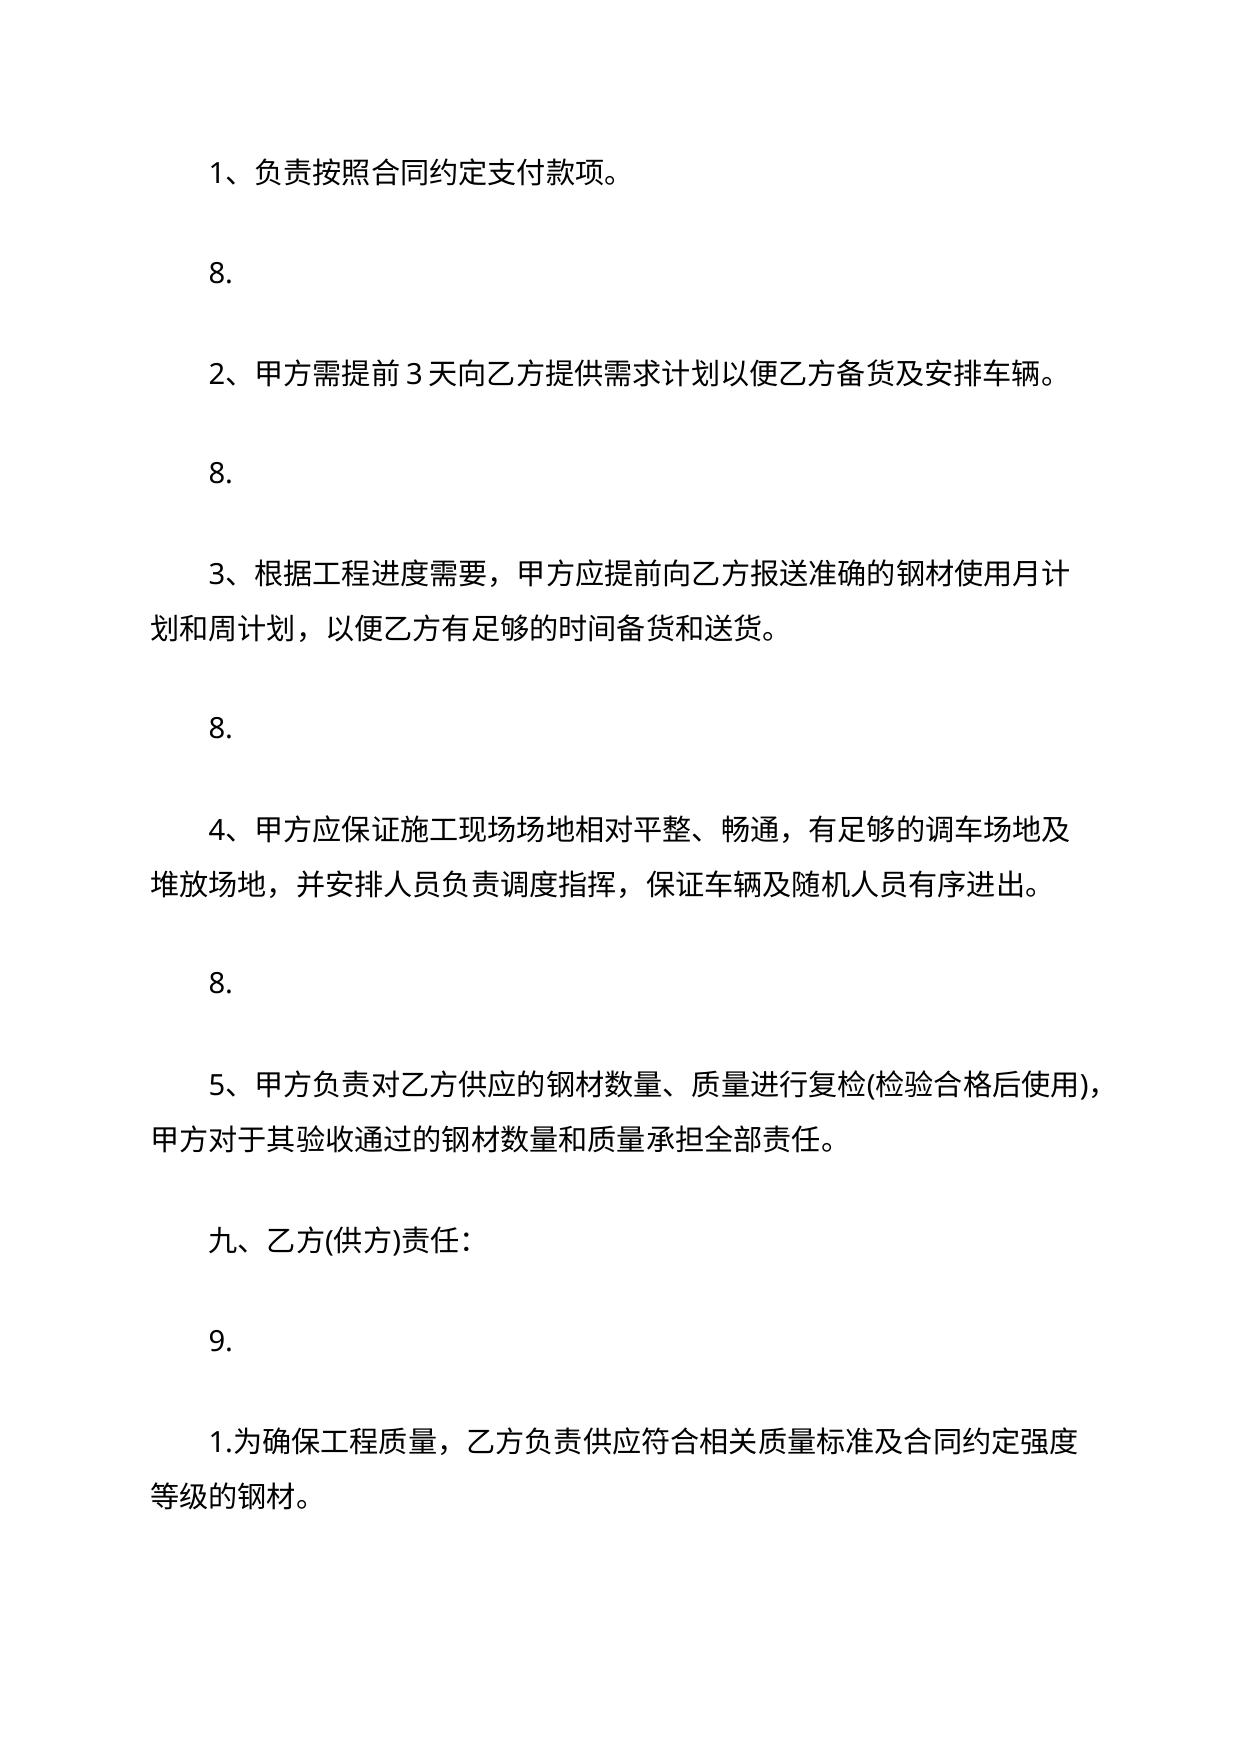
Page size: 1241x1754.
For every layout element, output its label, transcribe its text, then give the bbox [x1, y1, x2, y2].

text 8. [150, 708, 1090, 747]
text 8. [150, 252, 1090, 292]
text 9. [150, 1320, 1090, 1360]
text 1、负责按照合同约定支付款项。 [150, 150, 1090, 192]
text 4、甲方应保证施工现场场地相对平整、畅通，有足够的调车场地及堆放场地，并安排人员负责调度指挥，保证车辆及随机人员有序进出。 [150, 806, 1090, 903]
text 九、乙方(供方)责任： [150, 1218, 1090, 1260]
text 1.为确保工程质量，乙方负责供应符合相关质量标准及合同约定强度等级的钢材。 [150, 1418, 1090, 1516]
text 2、甲方需提前3天向乙方提供需求计划以便乙方备货及安排车辆。 [150, 350, 1090, 393]
text 8. [150, 963, 1090, 1002]
text 5、甲方负责对乙方供应的钢材数量、质量进行复检(检验合格后使用)，甲方对于其验收通过的钢材数量和质量承担全部责任。 [150, 1061, 1090, 1158]
text 8. [150, 452, 1090, 492]
text 3、根据工程进度需要，甲方应提前向乙方报送准确的钢材使用月计划和周计划，以便乙方有足够的时间备货和送货。 [150, 551, 1090, 648]
